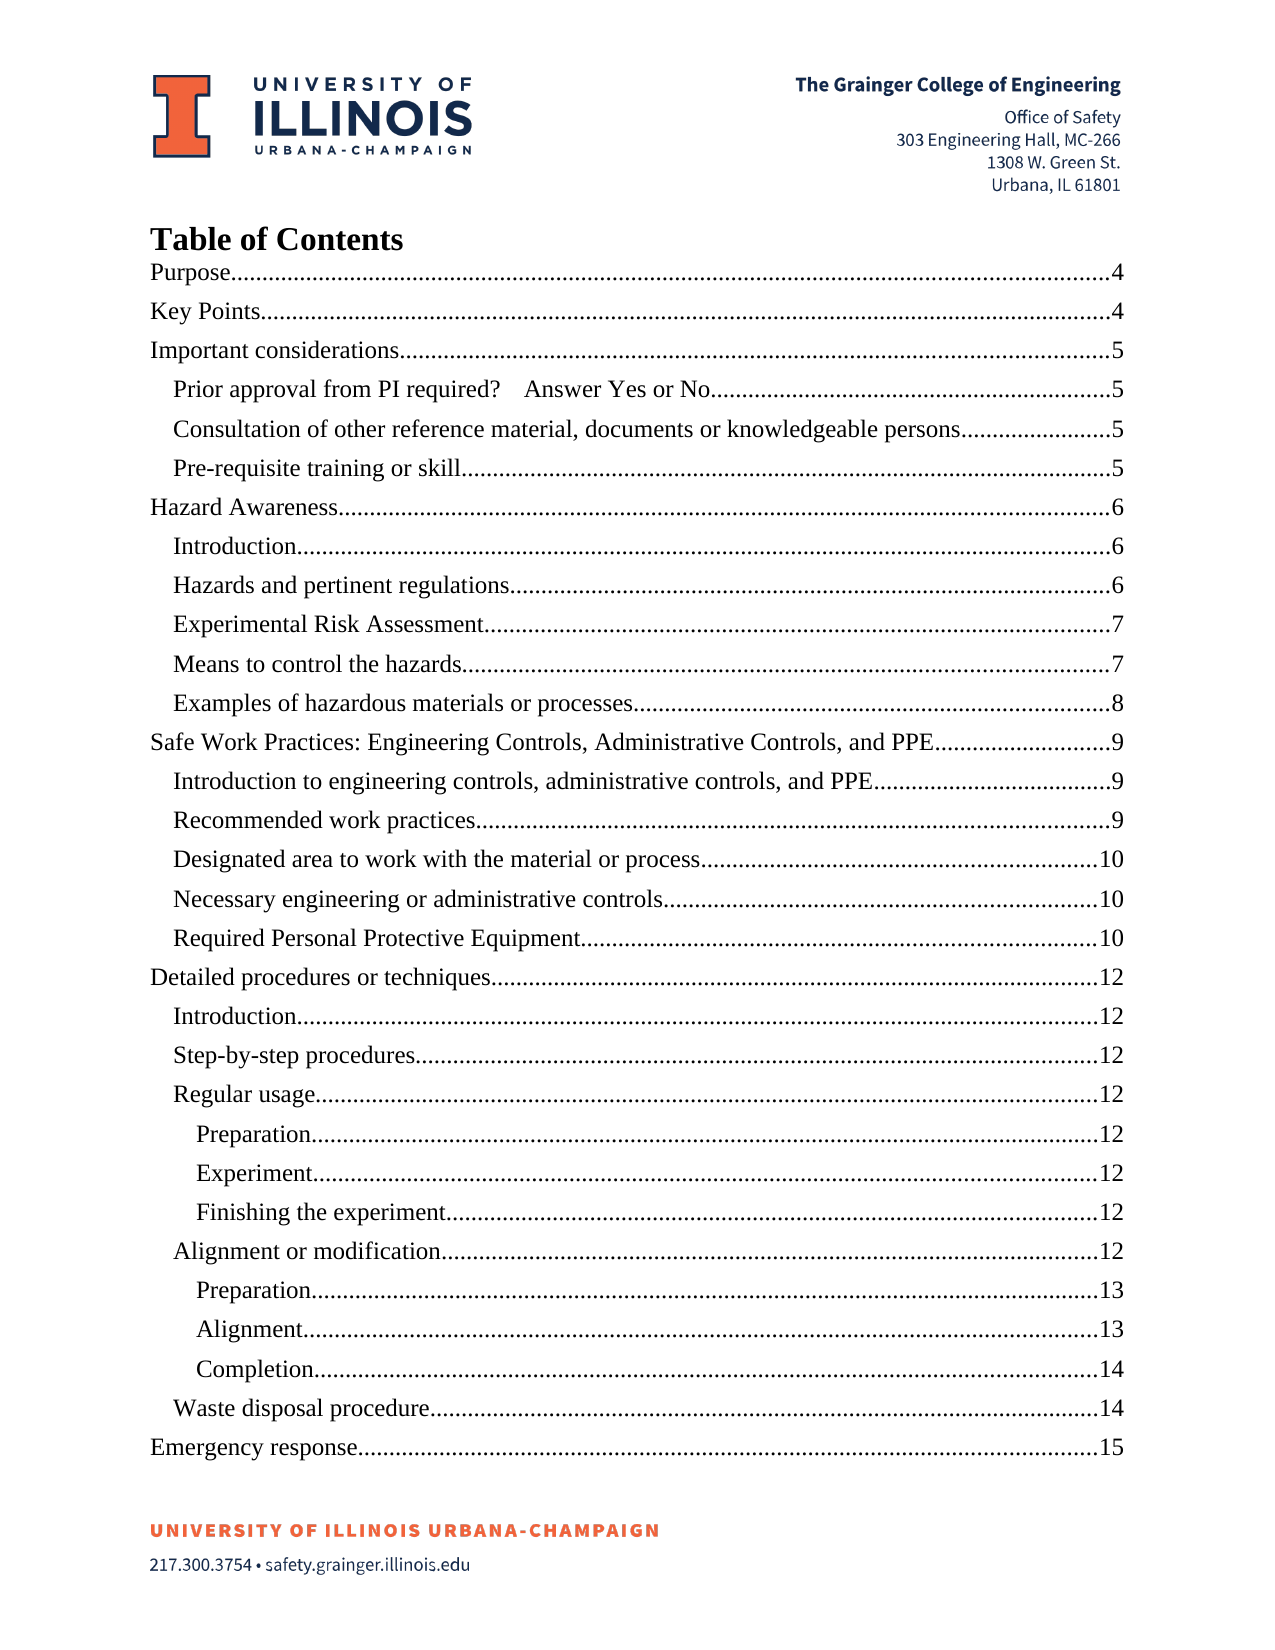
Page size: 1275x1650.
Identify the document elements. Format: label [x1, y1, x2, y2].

picture [150, 1492, 855, 1575]
picture [150, 75, 1124, 194]
